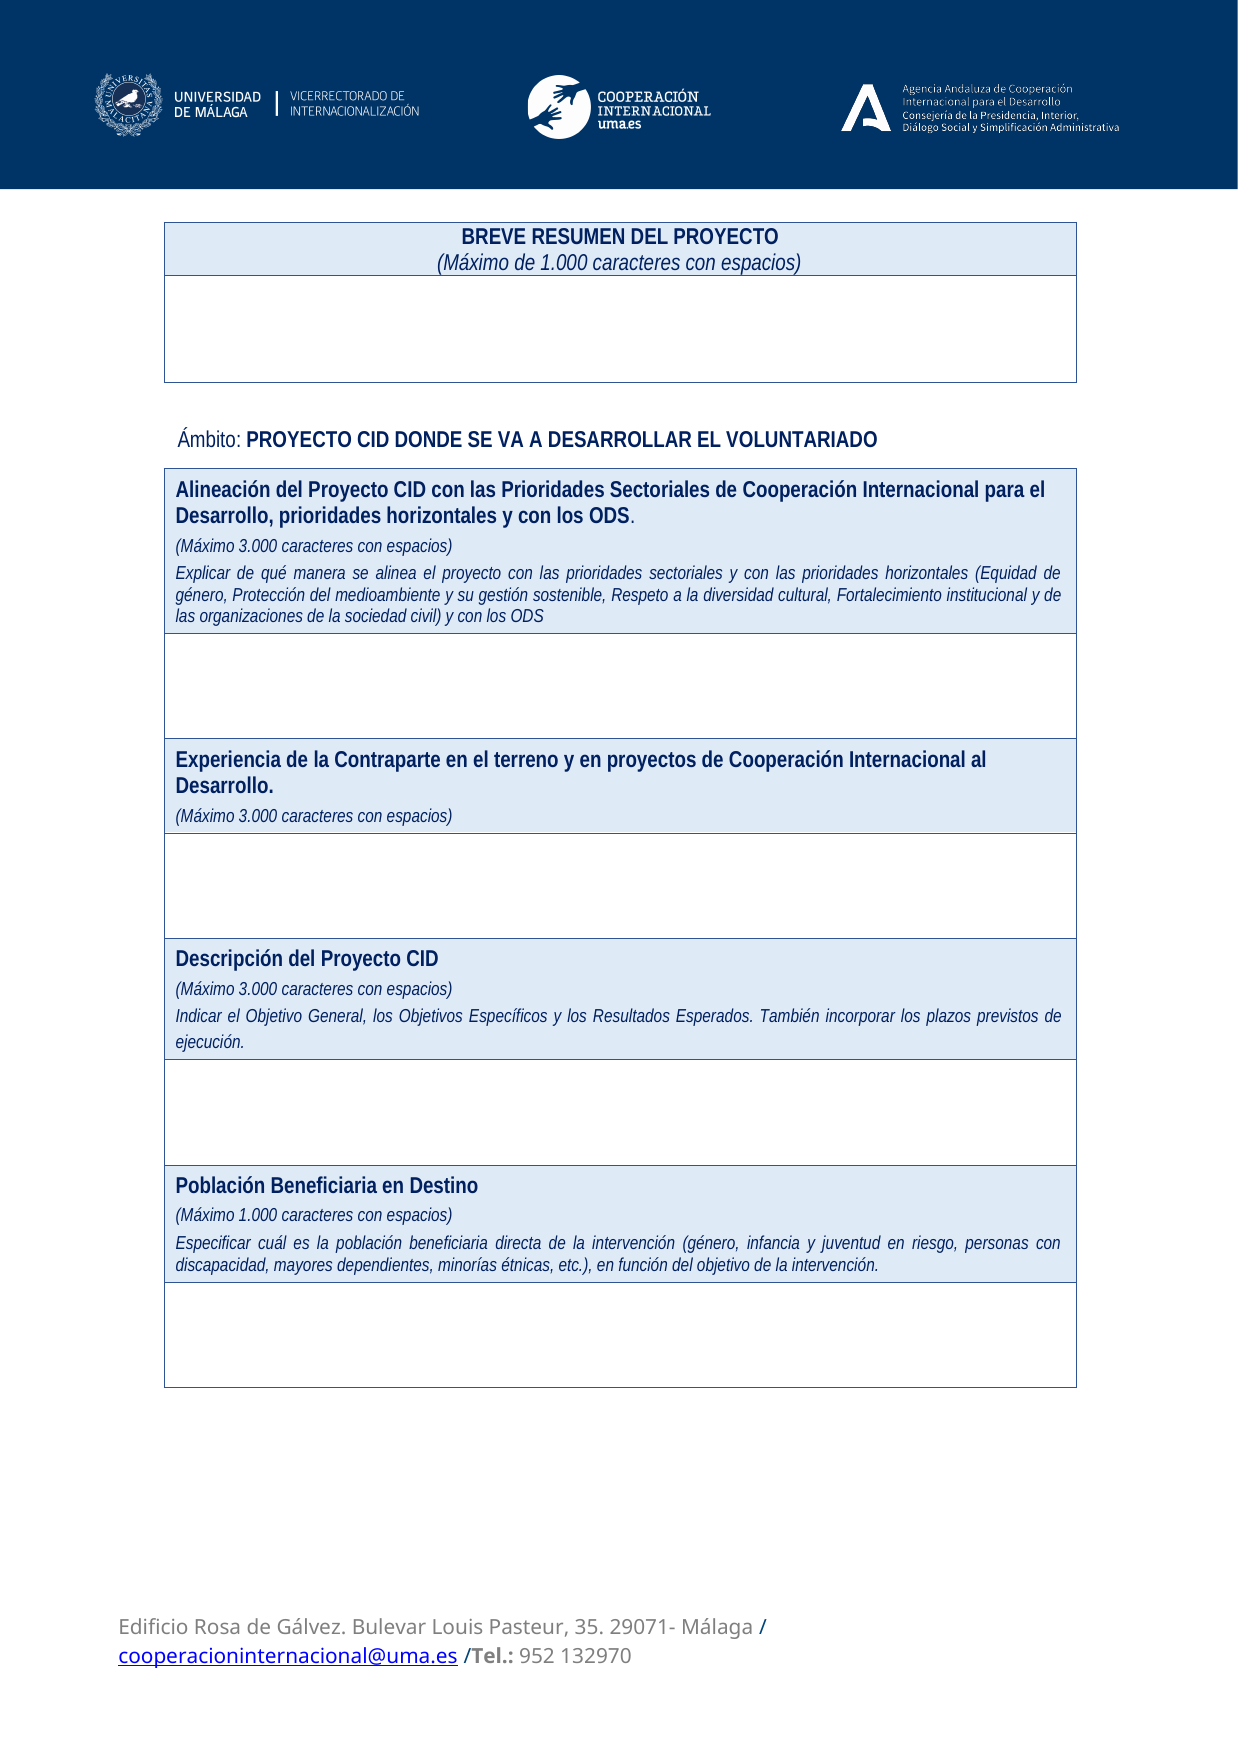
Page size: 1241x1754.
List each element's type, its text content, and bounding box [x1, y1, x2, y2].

table_cell Descripción del Proyecto CID (Máximo 3.000 caracteres con espacios) Indicar el Objetivo General, los Objetivos Específicos y los Resultados Esperados. También incorporar los plazos previstos de ejecución. [165, 939, 1076, 1059]
table_header Alineación del Proyecto CID con las Prioridades Sectoriales de Cooperación Internacional para el Desarrollo, prioridades horizontales y con los ODS. (Máximo 3.000 caracteres con espacios) Explicar de qué manera se alinea el proyecto con las prioridades sectoriales y con las prioridades horizontales (Equidad de género, Protección del medioambiente y su gestión sostenible, Respeto a la diversidad cultural, Fortalecimiento institucional y de las organizaciones de la sociedad civil) y con los ODS [165, 469, 1076, 633]
table_cell Población Beneficiaria en Destino (Máximo 1.000 caracteres con espacios) Especificar cuál es la población beneficiaria directa de la intervención (género, infancia y juventud en riesgo, personas con discapacidad, mayores dependientes, minorías étnicas, etc.), en función del objetivo de la intervención. [165, 1166, 1076, 1282]
table_cell [165, 634, 1076, 738]
table_header BREVE RESUMEN DEL PROYECTO (Máximo de 1.000 caracteres con espacios) [165, 223, 1076, 275]
table_cell Experiencia de la Contraparte en el terreno y en proyectos de Cooperación Internacional al Desarrollo. (Máximo 3.000 caracteres con espacios) [165, 739, 1076, 832]
table_cell [165, 834, 1076, 937]
picture [831, 72, 1129, 146]
text Ámbito: PROYECTO CID DONDE SE VA A DESARROLLAR EL VOLUNTARIADO [177, 426, 1063, 452]
picture [527, 75, 711, 139]
picture [36, 0, 479, 211]
table_cell [165, 1060, 1076, 1164]
table_cell [165, 276, 1076, 382]
table_cell [165, 1283, 1076, 1387]
